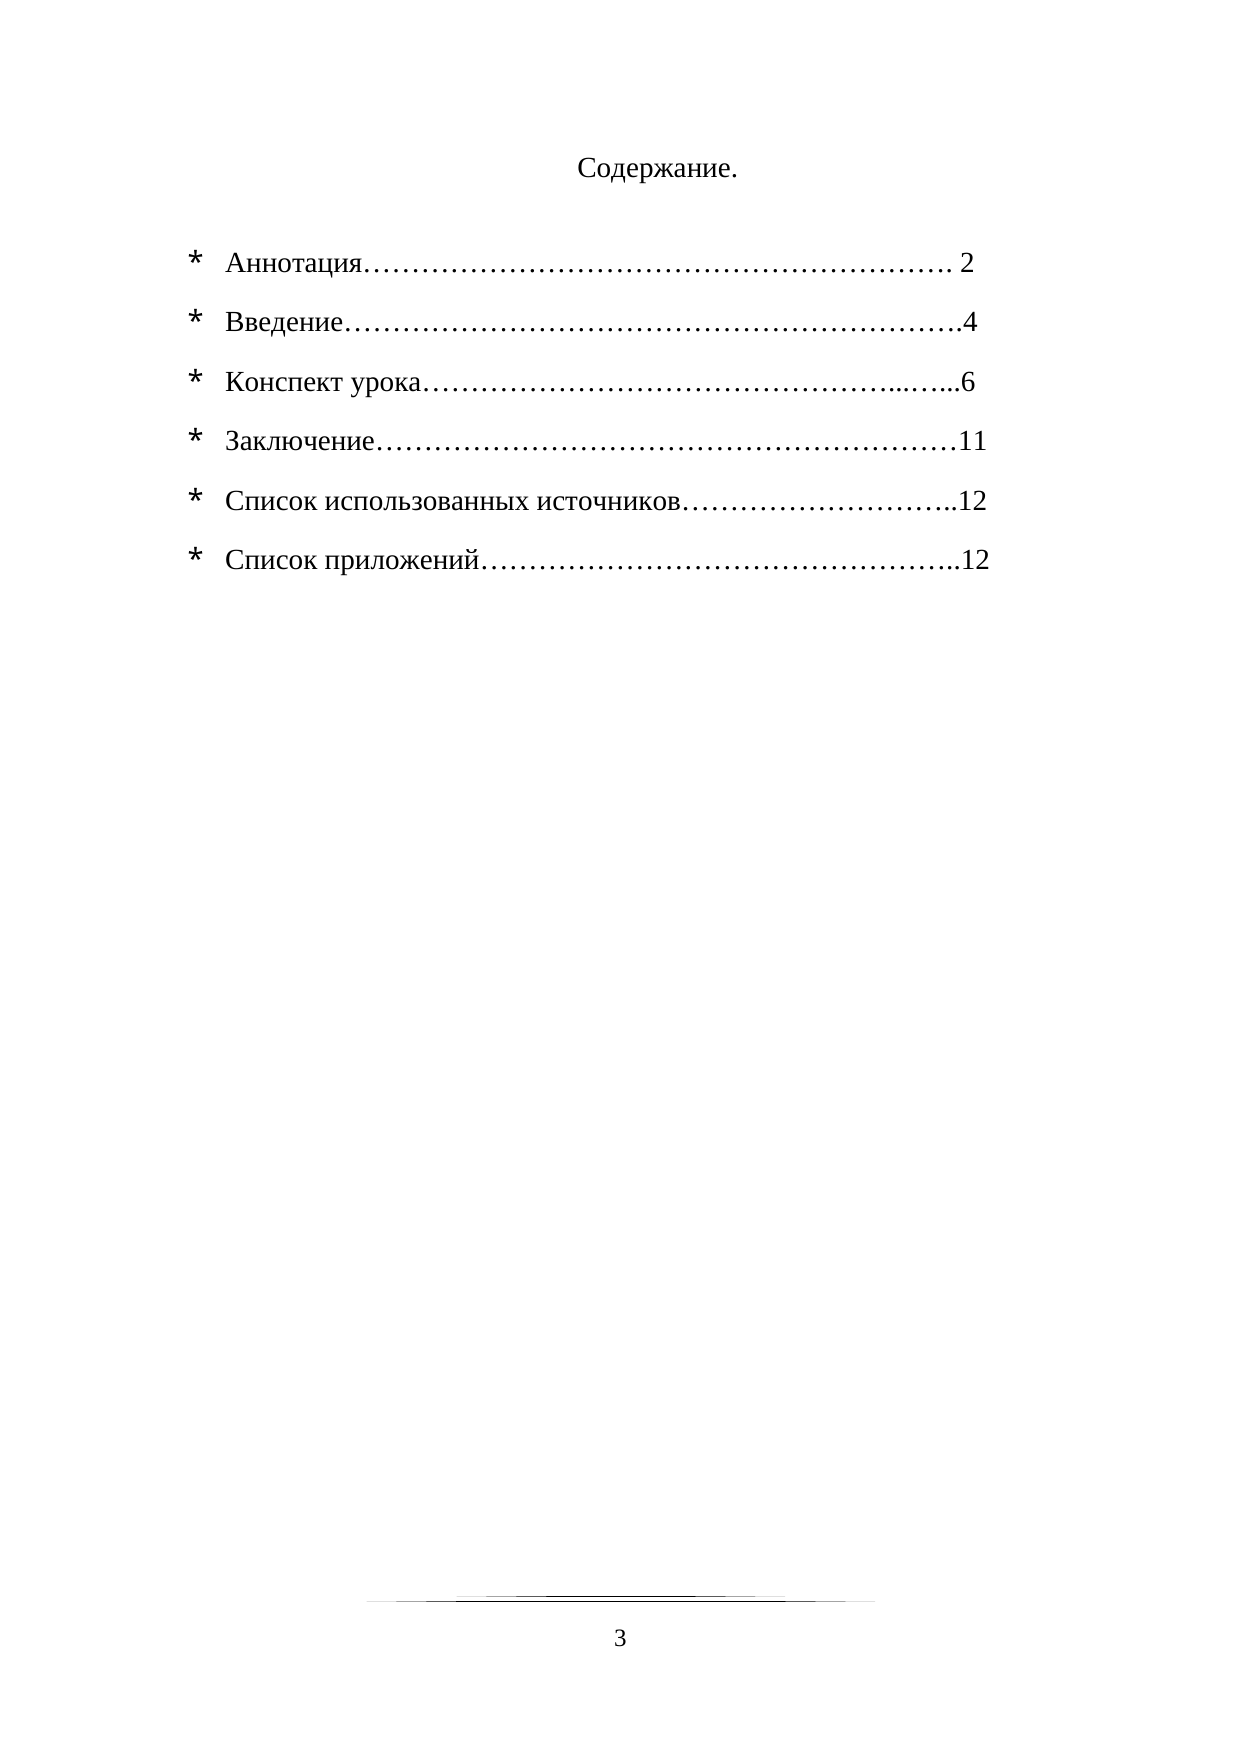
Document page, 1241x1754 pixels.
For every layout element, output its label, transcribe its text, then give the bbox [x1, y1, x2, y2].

list Аннотация……………………………………………………. 2 [187, 241, 1090, 281]
list Заключение……………………………………………………11 [187, 419, 1090, 459]
text Содержание. [225, 150, 1090, 183]
list Список использованных источников………………………..12 [187, 479, 1090, 519]
list Введение……………………………………………………….4 [187, 301, 1090, 340]
list Конспект урока…………………………………………...…...6 [187, 360, 1090, 400]
list Список приложений…………………………………………..12 [187, 538, 1090, 578]
